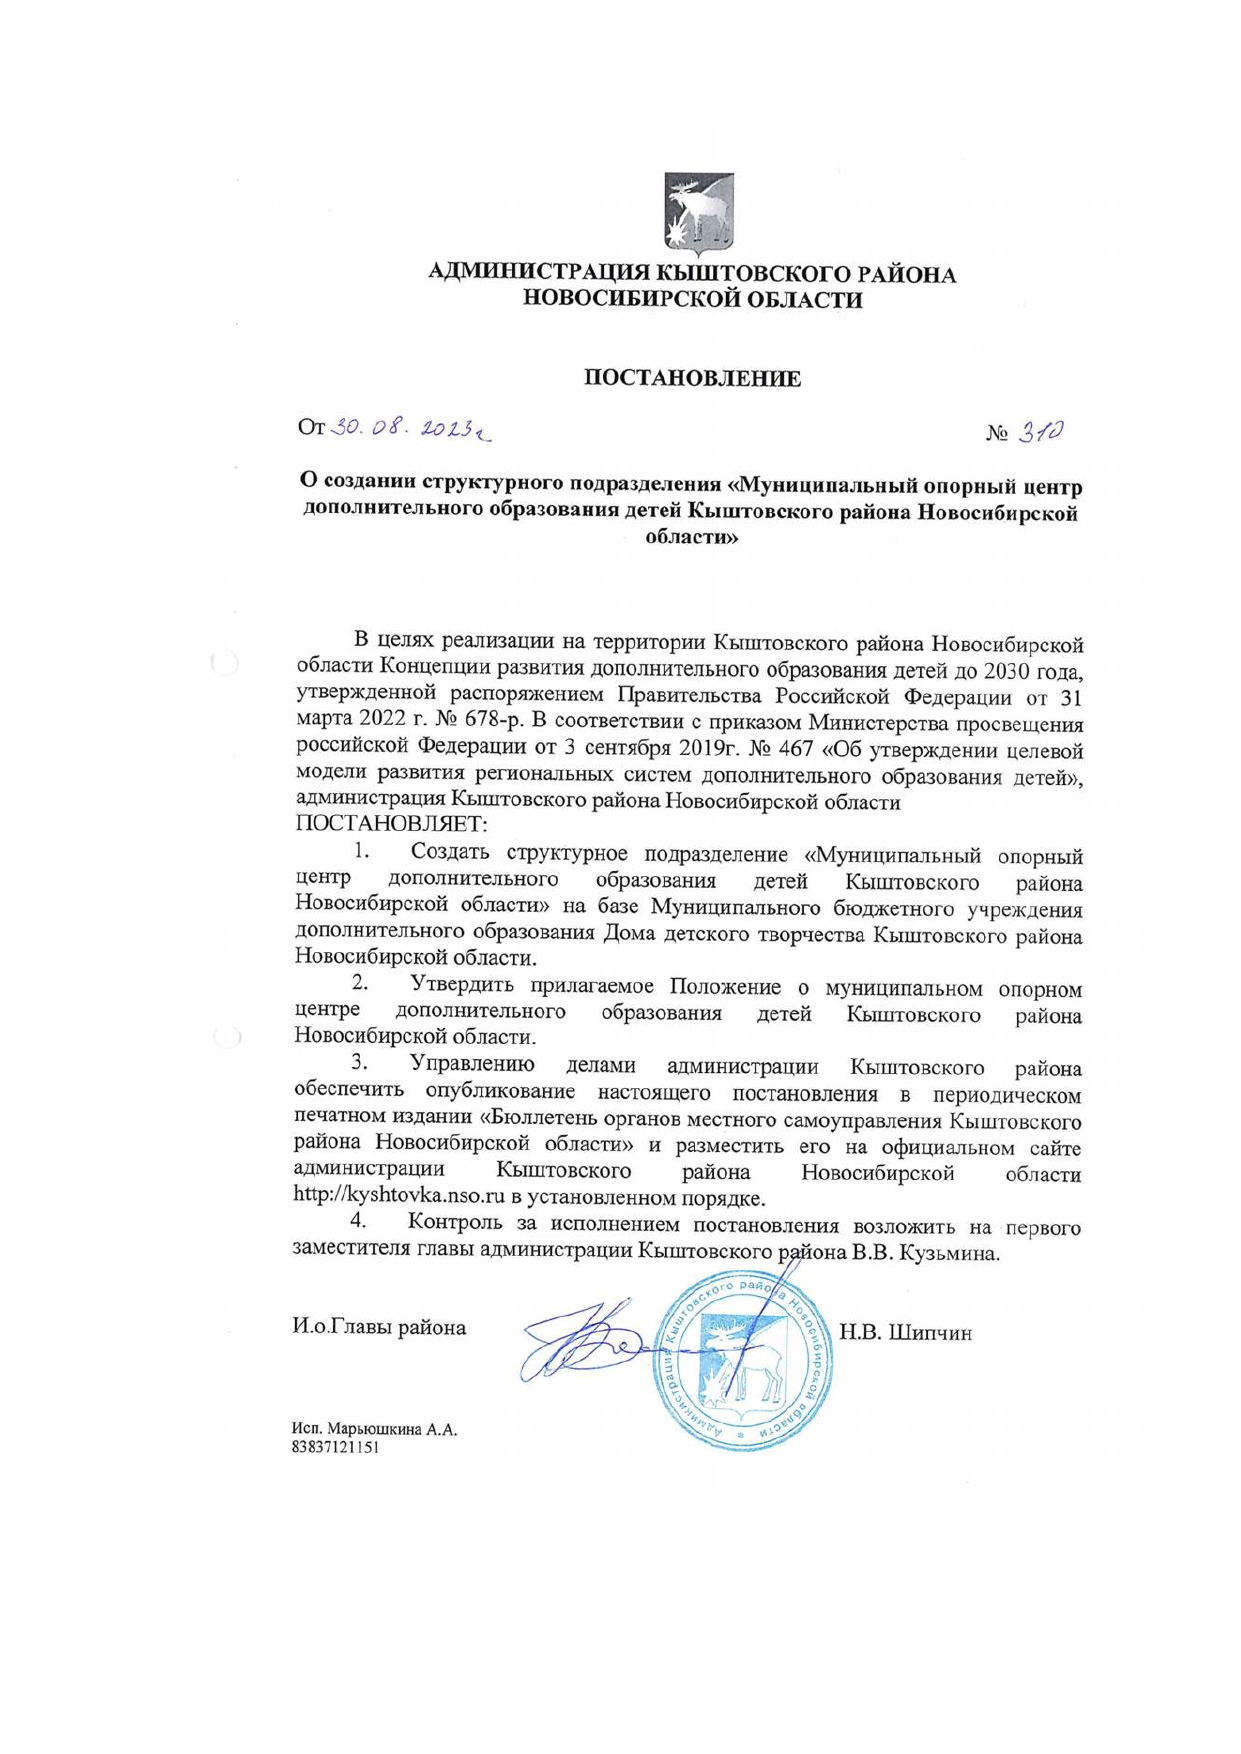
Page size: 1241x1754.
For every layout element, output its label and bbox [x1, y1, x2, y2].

picture [177, 118, 1152, 1498]
